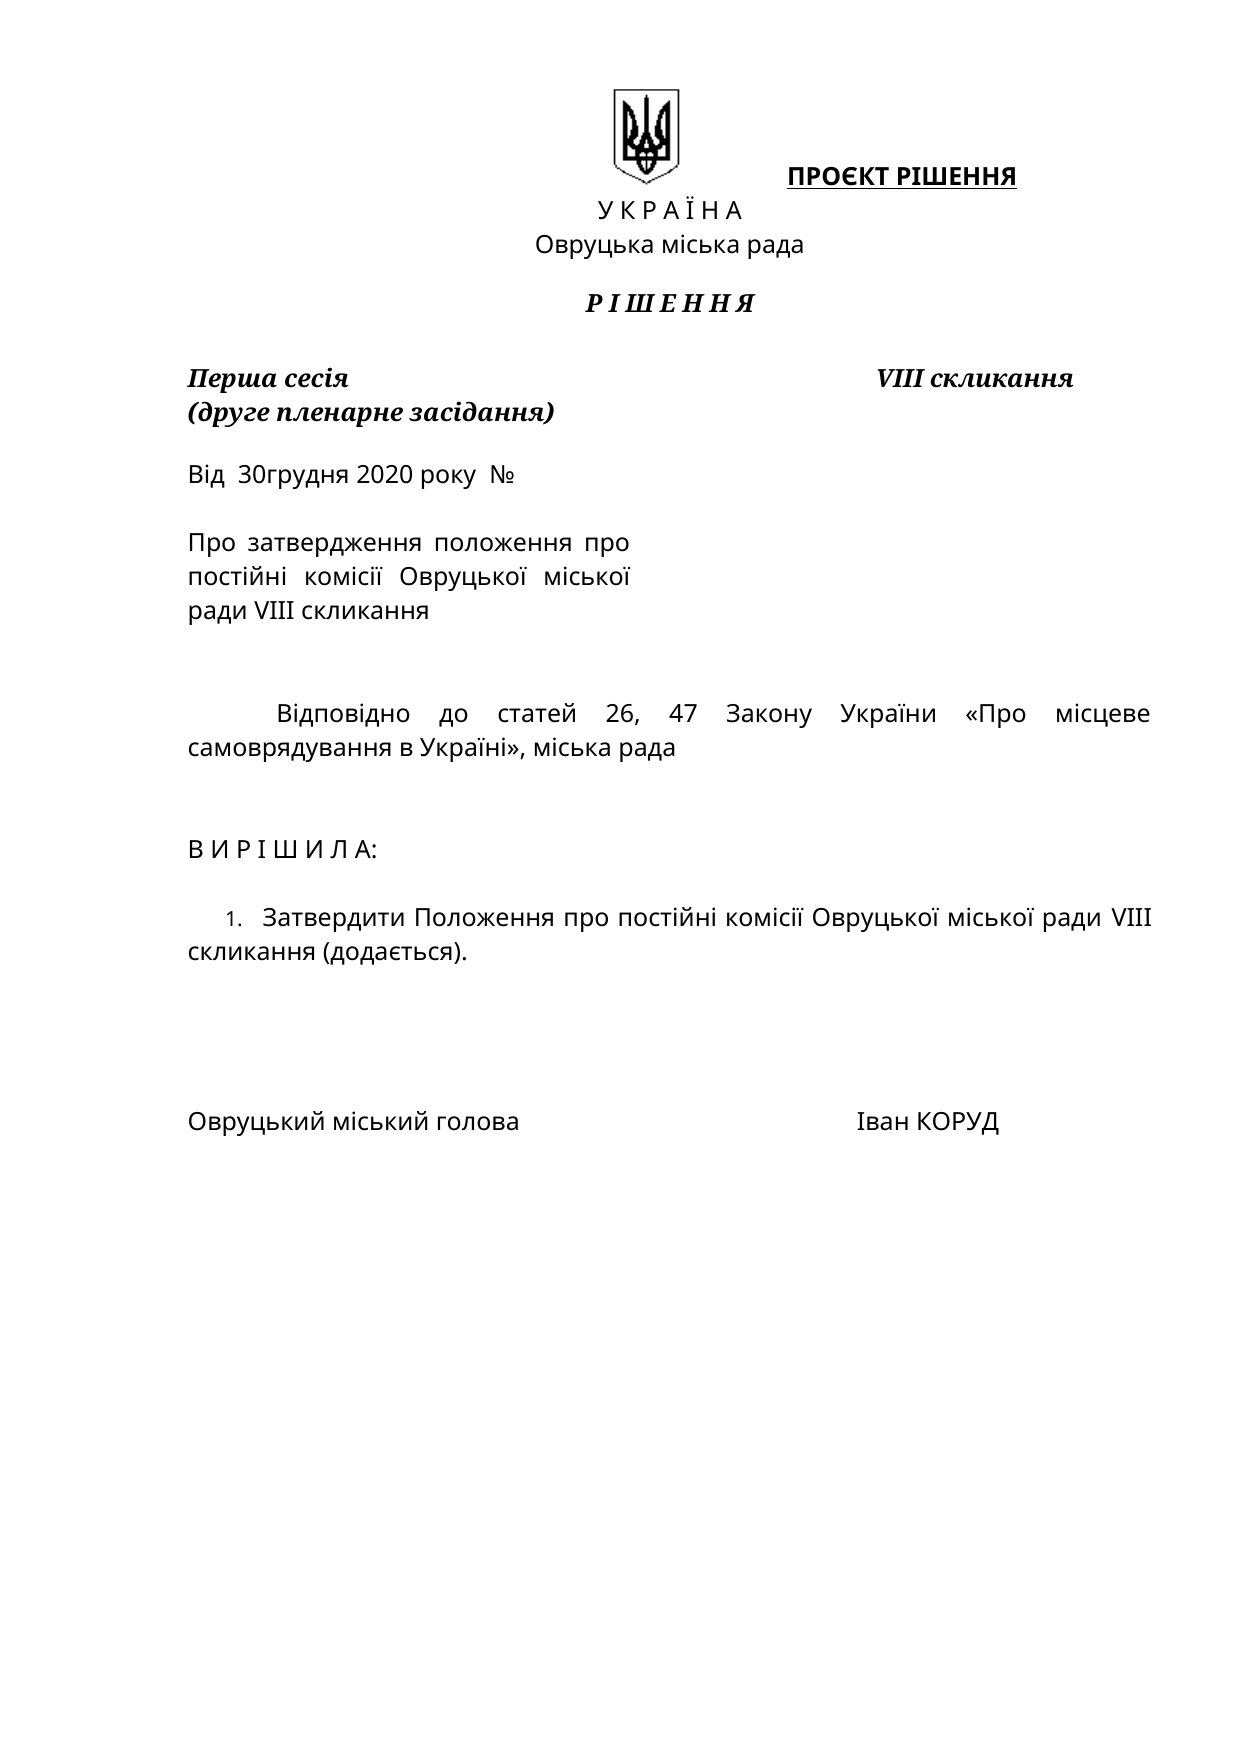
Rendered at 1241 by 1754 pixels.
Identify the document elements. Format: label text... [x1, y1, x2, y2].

text Відповідно до статей 26, 47 Закону України «Про місцеве самоврядування в Україні», міська рада [187, 695, 1152, 763]
text Про затвердження положення про постійні комісії Овруцької міської ради VIII скликання [187, 525, 631, 627]
text (друге пленарне засідання) [187, 394, 1152, 428]
subtitle Р І Ш Е Н Н Я [187, 286, 1152, 320]
text Перша сесія VІІI скликання [187, 360, 1152, 394]
list Затвердити Положення про постійні комісії Овруцької міської ради VIII скликання (додається). [187, 899, 1152, 968]
text В И Р І Ш И Л А: [187, 831, 1152, 866]
subtitle Від 30грудня 2020 року № [187, 457, 1152, 491]
text Овруцький міський голова Іван КОРУД [187, 1104, 1152, 1138]
text Овруцька міська рада [187, 227, 1152, 261]
title У К Р А Ї Н А [187, 193, 1152, 227]
title ПРОЄКТ РІШЕННЯ [187, 89, 1152, 193]
picture [608, 88, 683, 186]
